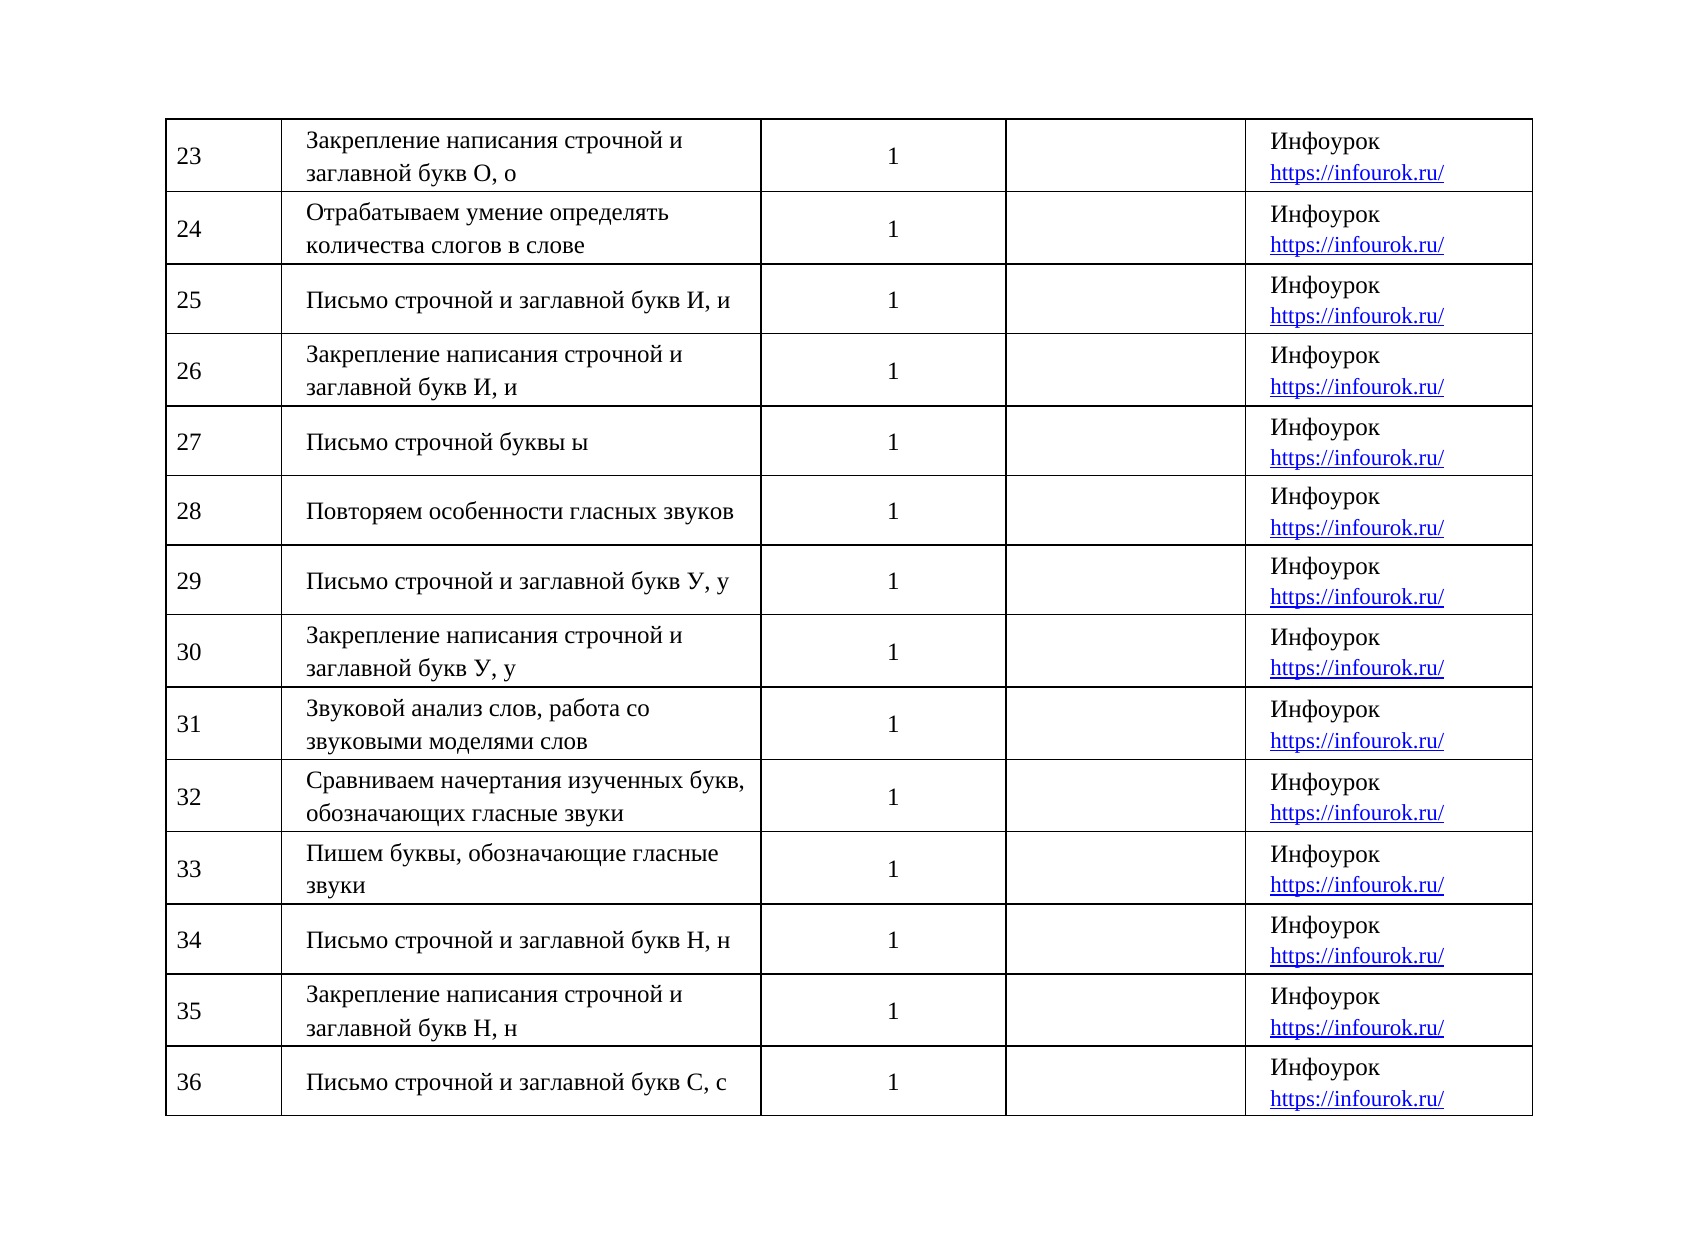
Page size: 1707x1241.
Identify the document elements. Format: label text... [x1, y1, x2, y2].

table_cell Отрабатываем умение определять количества слогов в слове [282, 192, 760, 263]
table_cell 1 [762, 975, 1005, 1045]
table_cell [1007, 334, 1245, 405]
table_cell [1246, 1047, 1532, 1115]
table_cell 1 [762, 1047, 1005, 1115]
table_cell Инфоурок https://infourok.ru/ [1246, 832, 1532, 903]
table_cell [1007, 975, 1245, 1045]
table_cell Повторяем особенности гласных звуков [282, 476, 760, 544]
table_cell Инфоурок https://infourok.ru/ [1246, 334, 1532, 405]
table_cell Инфоурок https://infourok.ru/ [1246, 546, 1532, 614]
table_cell Письмо строчной буквы ы [282, 407, 760, 474]
table_cell Закрепление написания строчной и заглавной букв О, о [282, 120, 760, 191]
table_cell [1007, 688, 1245, 758]
table_cell 1 [762, 120, 1005, 191]
table_cell 28 [167, 476, 281, 544]
table_cell [1007, 265, 1245, 332]
table_cell Инфоурок https://infourok.ru/ [1246, 905, 1532, 973]
table_cell 30 [167, 615, 281, 686]
table_cell [1007, 832, 1245, 903]
table_cell 33 [167, 832, 281, 903]
table_cell [1007, 120, 1245, 191]
table_cell Письмо строчной и заглавной букв С, с [282, 1047, 760, 1115]
table_cell Закрепление написания строчной и заглавной букв Н, н [282, 975, 760, 1045]
table_cell 1 [762, 265, 1005, 332]
table_cell [1007, 905, 1245, 973]
table_cell 1 [762, 615, 1005, 686]
table_cell Инфоурок https://infourok.ru/ [1246, 476, 1532, 544]
table_cell Письмо строчной и заглавной букв И, и [282, 265, 760, 332]
table_cell [1007, 546, 1245, 614]
table_cell 34 [167, 905, 281, 973]
table_cell 23 [167, 120, 281, 191]
table_cell [1007, 192, 1245, 263]
table_cell Звуковой анализ слов, работа со звуковыми моделями слов [282, 688, 760, 758]
table_cell 1 [762, 905, 1005, 973]
table_cell Инфоурок https://infourok.ru/ [1246, 760, 1532, 831]
table_cell Закрепление написания строчной и заглавной букв У, у [282, 615, 760, 686]
table_cell 1 [762, 688, 1005, 758]
table_cell 1 [762, 476, 1005, 544]
table_cell Закрепление написания строчной и заглавной букв И, и [282, 334, 760, 405]
table_cell Инфоурок https://infourok.ru/ [1246, 265, 1532, 332]
table_cell 29 [167, 546, 281, 614]
table_cell Инфоурок https://infourok.ru/ [1246, 975, 1532, 1045]
table_cell Инфоурок https://infourok.ru/ [1246, 615, 1532, 686]
table_cell 1 [762, 192, 1005, 263]
table_cell 1 [762, 832, 1005, 903]
table_cell [1007, 407, 1245, 474]
table_cell 25 [167, 265, 281, 332]
table_cell Пишем буквы, обозначающие гласные звуки [282, 832, 760, 903]
table_cell 35 [167, 975, 281, 1045]
table_cell [1007, 760, 1245, 831]
table_cell 27 [167, 407, 281, 474]
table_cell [1246, 120, 1532, 191]
table_cell 1 [762, 760, 1005, 831]
table_cell [1007, 1047, 1245, 1115]
table_cell 1 [762, 334, 1005, 405]
table_cell 32 [167, 760, 281, 831]
table_cell Письмо строчной и заглавной букв У, у [282, 546, 760, 614]
table_cell Инфоурок https://infourok.ru/ [1246, 407, 1532, 474]
table_cell Инфоурок https://infourok.ru/ [1246, 688, 1532, 758]
table_cell 24 [167, 192, 281, 263]
table_cell [1007, 615, 1245, 686]
table_cell 31 [167, 688, 281, 758]
table_cell 1 [762, 407, 1005, 474]
table_cell [1007, 476, 1245, 544]
table_cell Инфоурок https://infourok.ru/ [1246, 192, 1532, 263]
table_cell Сравниваем начертания изученных букв, обозначающих гласные звуки [282, 760, 760, 831]
table_cell Письмо строчной и заглавной букв Н, н [282, 905, 760, 973]
table_cell 36 [167, 1047, 281, 1115]
table_cell 26 [167, 334, 281, 405]
table_cell 1 [762, 546, 1005, 614]
